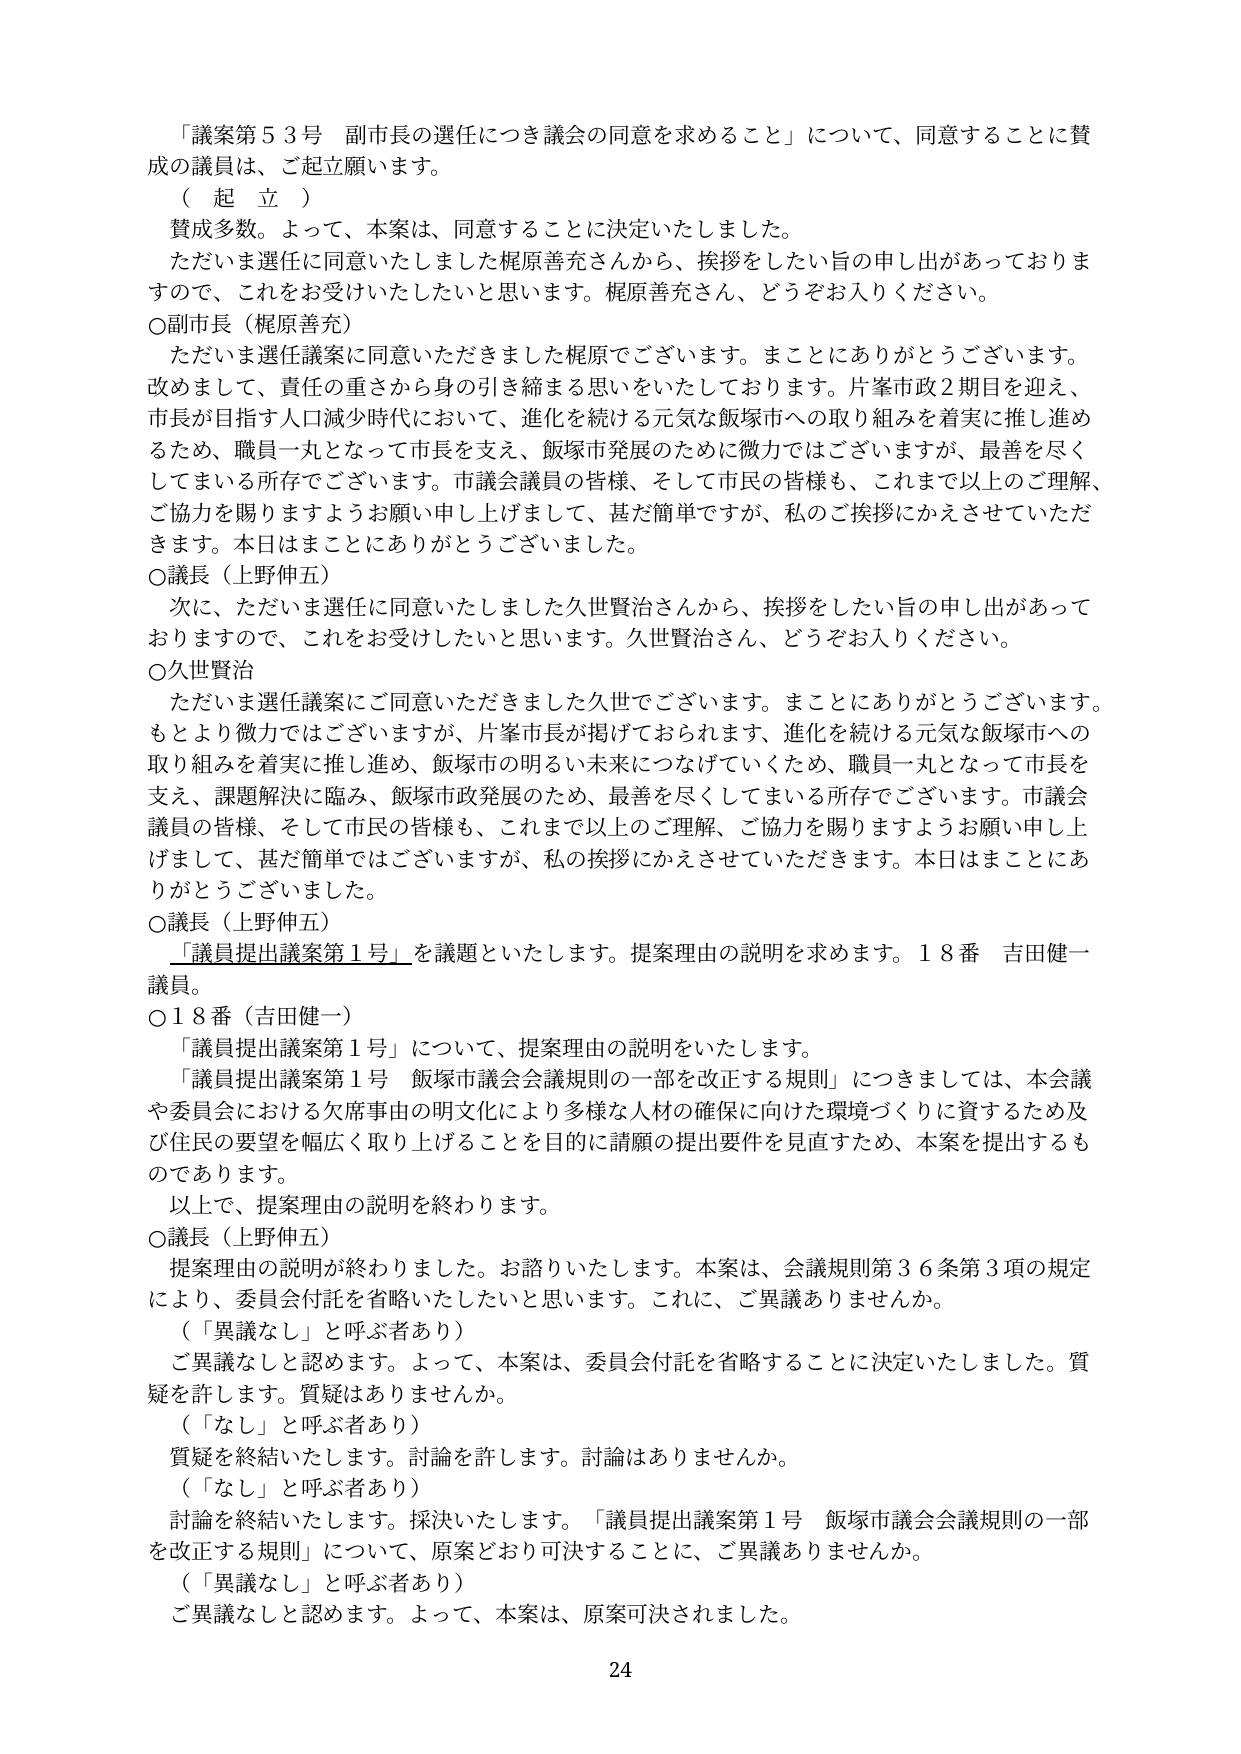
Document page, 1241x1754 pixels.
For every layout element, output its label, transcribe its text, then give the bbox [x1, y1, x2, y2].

text ○１８番（吉田健一） [148, 999, 1092, 1031]
text 「議案第５３号 副市長の選任につき議会の同意を求めること」について、同意することに賛成の議員は、ご起立願います。 [148, 118, 1092, 181]
text （「なし」と呼ぶ者あり） [148, 1408, 1092, 1440]
text 「議員提出議案第１号 飯塚市議会会議規則の一部を改正する規則」につきましては、本会議や委員会における欠席事由の明文化により多様な人材の確保に向けた環境づくりに資するため及び住民の要望を幅広く取り上げることを目的に請願の提出要件を見直すため、本案を提出するものであります。 [148, 1062, 1092, 1188]
text 質疑を終結いたします。討論を許します。討論はありませんか。 [148, 1440, 1092, 1471]
text ご異議なしと認めます。よって、本案は、原案可決されました。 [148, 1597, 1092, 1629]
text 次に、ただいま選任に同意いたしました久世賢治さんから、挨拶をしたい旨の申し出があっておりますので、これをお受けしたいと思います。久世賢治さん、どうぞお入りください。 [148, 590, 1092, 653]
text ただいま選任議案にご同意いただきました久世でございます。まことにありがとうございます。もとより微力ではございますが、片峯市長が掲げておられます、進化を続ける元気な飯塚市への取り組みを着実に推し進め、飯塚市の明るい未来につなげていくため、職員一丸となって市長を支え、課題解決に臨み、飯塚市政発展のため、最善を尽くしてまいる所存でございます。市議会議員の皆様、そして市民の皆様も、これまで以上のご理解、ご協力を賜りますようお願い申し上げまして、甚だ簡単ではございますが、私の挨拶にかえさせていただきます。本日はまことにありがとうございました。 [148, 685, 1092, 905]
text 提案理由の説明が終わりました。お諮りいたします。本案は、会議規則第３６条第３項の規定により、委員会付託を省略いたしたいと思います。これに、ご異議ありませんか。 [148, 1251, 1092, 1314]
text ただいま選任に同意いたしました梶原善充さんから、挨拶をしたい旨の申し出があっておりますので、これをお受けいたしたいと思います。梶原善充さん、どうぞお入りください。 [148, 244, 1092, 307]
text ○議長（上野伸五） [148, 905, 1092, 936]
text 「議員提出議案第１号」について、提案理由の説明をいたします。 [148, 1031, 1092, 1062]
text ○議長（上野伸五） [148, 559, 1092, 590]
text （「異議なし」と呼ぶ者あり） [148, 1566, 1092, 1597]
text ご異議なしと認めます。よって、本案は、委員会付託を省略することに決定いたしました。質疑を許します。質疑はありませんか。 [148, 1346, 1092, 1408]
text 賛成多数。よって、本案は、同意することに決定いたしました。 [148, 212, 1092, 244]
text ○議長（上野伸五） [148, 1220, 1092, 1251]
text 「議員提出議案第１号」を議題といたします。提案理由の説明を求めます。１８番 吉田健一議員。 [148, 936, 1092, 999]
text ただいま選任議案に同意いただきました梶原でございます。まことにありがとうございます。改めまして、責任の重さから身の引き締まる思いをいたしております。片峯市政２期目を迎え、市長が目指す人口減少時代において、進化を続ける元気な飯塚市への取り組みを着実に推し進めるため、職員一丸となって市長を支え、飯塚市発展のために微力ではございますが、最善を尽くしてまいる所存でございます。市議会議員の皆様、そして市民の皆様も、これまで以上のご理解、ご協力を賜りますようお願い申し上げまして、甚だ簡単ですが、私のご挨拶にかえさせていただきます。本日はまことにありがとうございました。 [148, 338, 1092, 559]
text 以上で、提案理由の説明を終わります。 [148, 1188, 1092, 1220]
text 討論を終結いたします。採決いたします。「議員提出議案第１号 飯塚市議会会議規則の一部を改正する規則」について、原案どおり可決することに、ご異議ありませんか。 [148, 1503, 1092, 1566]
text （「異議なし」と呼ぶ者あり） [148, 1314, 1092, 1346]
text （「なし」と呼ぶ者あり） [148, 1471, 1092, 1503]
text ○副市長（梶原善充） [148, 307, 1092, 338]
text （ 起 立 ） [148, 181, 1092, 212]
text ○久世賢治 [148, 653, 1092, 685]
